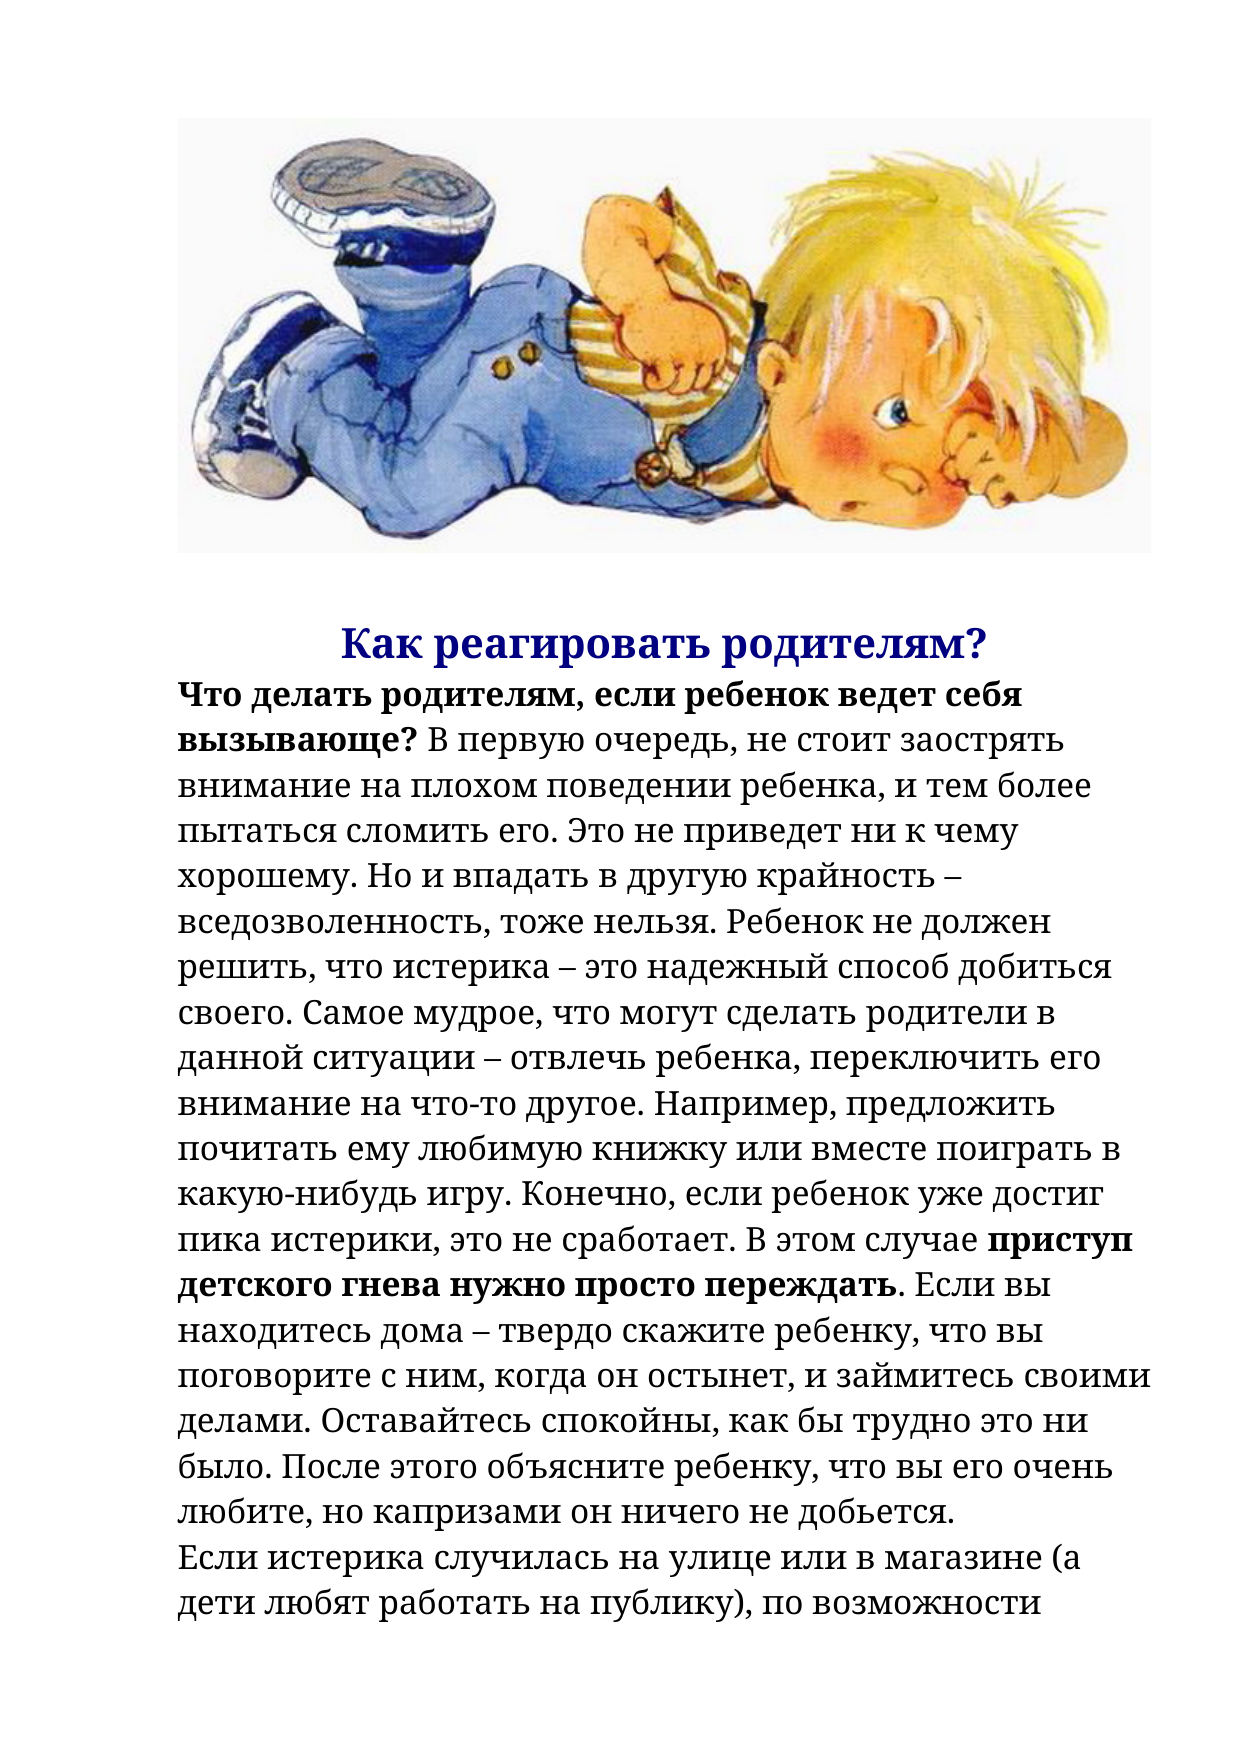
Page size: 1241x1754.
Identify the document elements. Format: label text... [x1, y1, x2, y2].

text Как реагировать родителям? [177, 614, 1152, 671]
picture [177, 118, 1152, 553]
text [177, 1533, 1152, 1624]
text Что делать родителям, если ребенок ведет себя вызывающе? В первую очередь, не стоит заострять внимание на плохом поведении ребенка, и тем более пытаться сломить его. Это не приведет ни к чему хорошему. Но и впадать в другую крайность – вседозволенность, тоже нельзя. Ребенок не должен решить, что истерика – это надежный способ добиться своего. Самое мудрое, что могут сделать родители в данной ситуации – отвлечь ребенка, переключить его внимание на что-то другое. Например, предложить почитать ему любимую книжку или вместе поиграть в какую-нибудь игру. Конечно, если ребенок уже достиг пика истерики, это не сработает. В этом случае приступ детского гнева нужно просто переждать. Если вы находитесь дома – твердо скажите ребенку, что вы поговорите с ним, когда он остынет, и займитесь своими делами. Оставайтесь спокойны, как бы трудно это ни было. После этого объясните ребенку, что вы его очень любите, но капризами он ничего не добьется. [177, 671, 1152, 1533]
